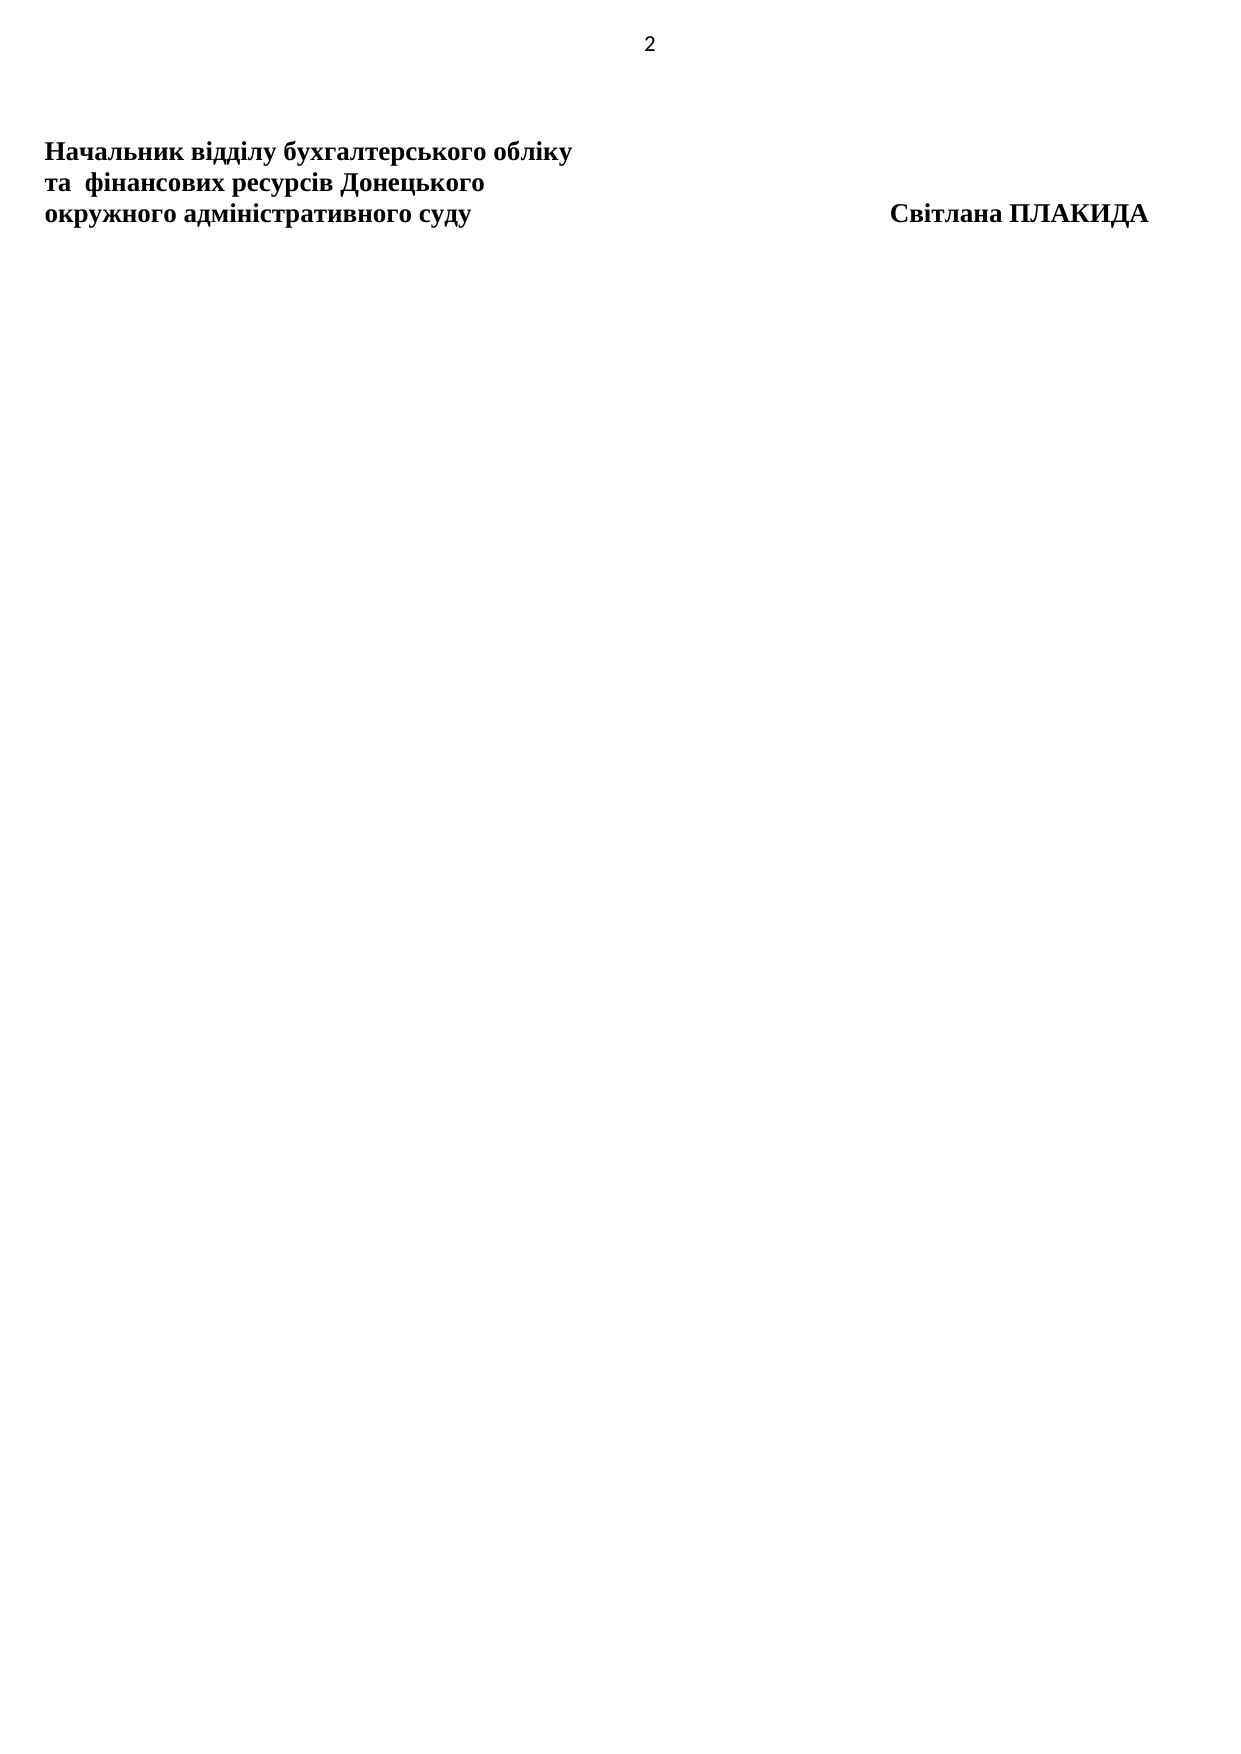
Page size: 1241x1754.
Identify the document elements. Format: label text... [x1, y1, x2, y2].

text Начальник відділу бухгалтерського обліку [44, 135, 1167, 166]
text окружного адміністративного суду Світлана ПЛАКИДА [44, 197, 1167, 229]
text та фінансових ресурсів Донецького [44, 166, 1167, 197]
